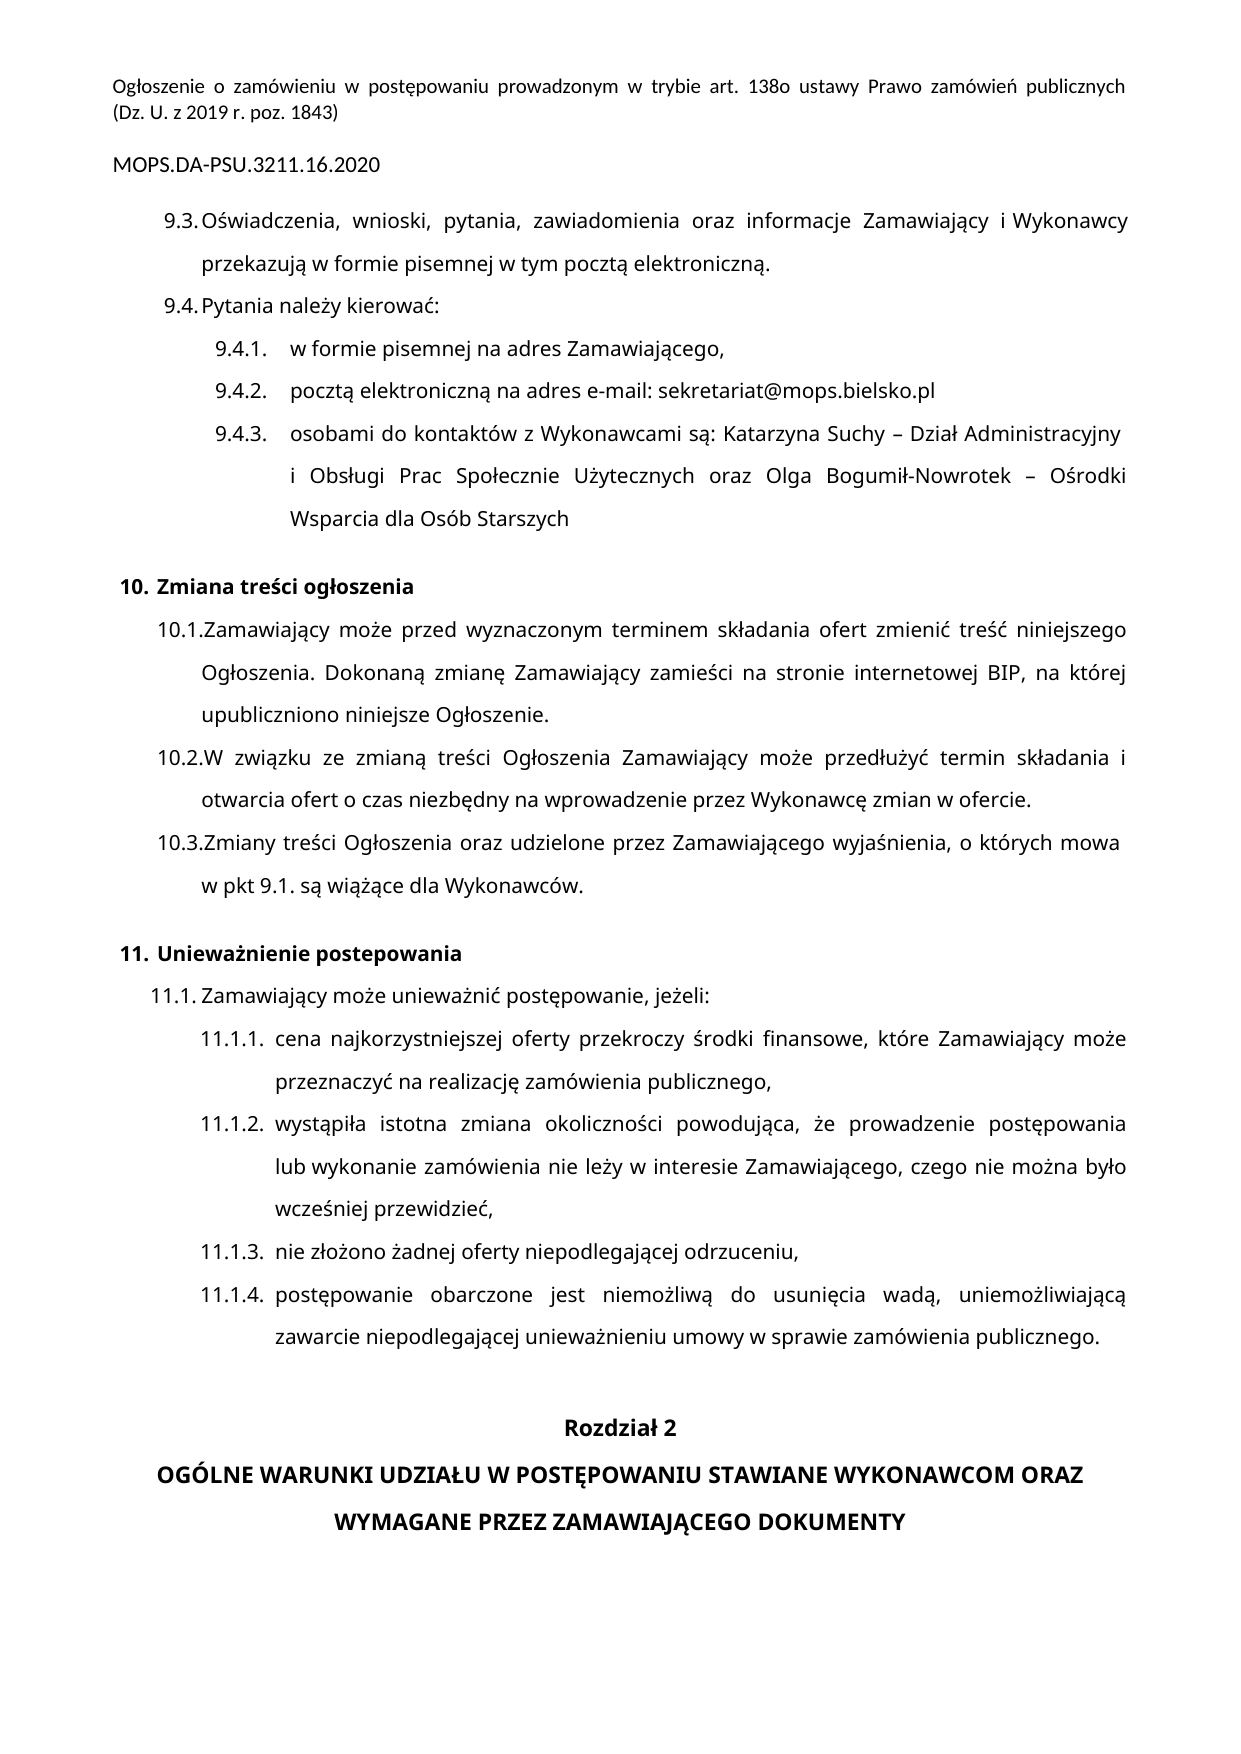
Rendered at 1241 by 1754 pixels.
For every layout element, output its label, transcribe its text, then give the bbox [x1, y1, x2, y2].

list pocztą elektroniczną na adres e-mail: sekretariat@mops.bielsko.pl [215, 376, 1128, 405]
text OGÓLNE WARUNKI UDZIAŁU W POSTĘPOWANIU STAWIANE WYKONAWCOM ORAZ WYMAGANE PRZEZ ZAMAWIAJĄCEGO DOKUMENTY [112, 1459, 1128, 1537]
list Zamawiający może unieważnić postępowanie, jeżeli: [150, 982, 1128, 1010]
list cena najkorzystniejszej oferty przekroczy środki finansowe, które Zamawiający może przeznaczyć na realizację zamówienia publicznego, [200, 1024, 1128, 1095]
list Oświadczenia, wnioski, pytania, zawiadomienia oraz informacje Zamawiający i Wykonawcy przekazują w formie pisemnej w tym pocztą elektroniczną. [164, 206, 1128, 277]
text 10.2.W związku ze zmianą treści Ogłoszenia Zamawiający może przedłużyć termin składania i otwarcia ofert o czas niezbędny na wprowadzenie przez Wykonawcę zmian w ofercie. [157, 743, 1128, 814]
text 10.1.Zamawiający może przed wyznaczonym terminem składania ofert zmienić treść niniejszego Ogłoszenia. Dokonaną zmianę Zamawiający zamieści na stronie internetowej BIP, na której upubliczniono niniejsze Ogłoszenie. [157, 615, 1128, 729]
list wystąpiła istotna zmiana okoliczności powodująca, że prowadzenie postępowania lub wykonanie zamówienia nie leży w interesie Zamawiającego, czego nie można było wcześniej przewidzieć, [200, 1109, 1128, 1223]
list nie złożono żadnej oferty niepodlegającej odrzuceniu, [200, 1237, 1128, 1266]
text 10.3.Zmiany treści Ogłoszenia oraz udzielone przez Zamawiającego wyjaśnienia, o których mowa w pkt 9.1. są wiążące dla Wykonawców. [157, 828, 1128, 899]
list Zmiana treści ogłoszenia [119, 572, 1128, 601]
list Pytania należy kierować: [164, 291, 1128, 320]
list osobami do kontaktów z Wykonawcami są: Katarzyna Suchy – Dział Administracyjny i Obsługi Prac Społecznie Użytecznych oraz Olga Bogumił-Nowrotek – Ośrodki Wsparcia dla Osób Starszych [215, 419, 1128, 533]
list postępowanie obarczone jest niemożliwą do usunięcia wadą, uniemożliwiającą zawarcie niepodlegającej unieważnieniu umowy w sprawie zamówienia publicznego. [200, 1280, 1128, 1351]
text Rozdział 2 [112, 1412, 1128, 1443]
list w formie pisemnej na adres Zamawiającego, [215, 334, 1128, 362]
list Unieważnienie postepowania [119, 939, 1128, 967]
